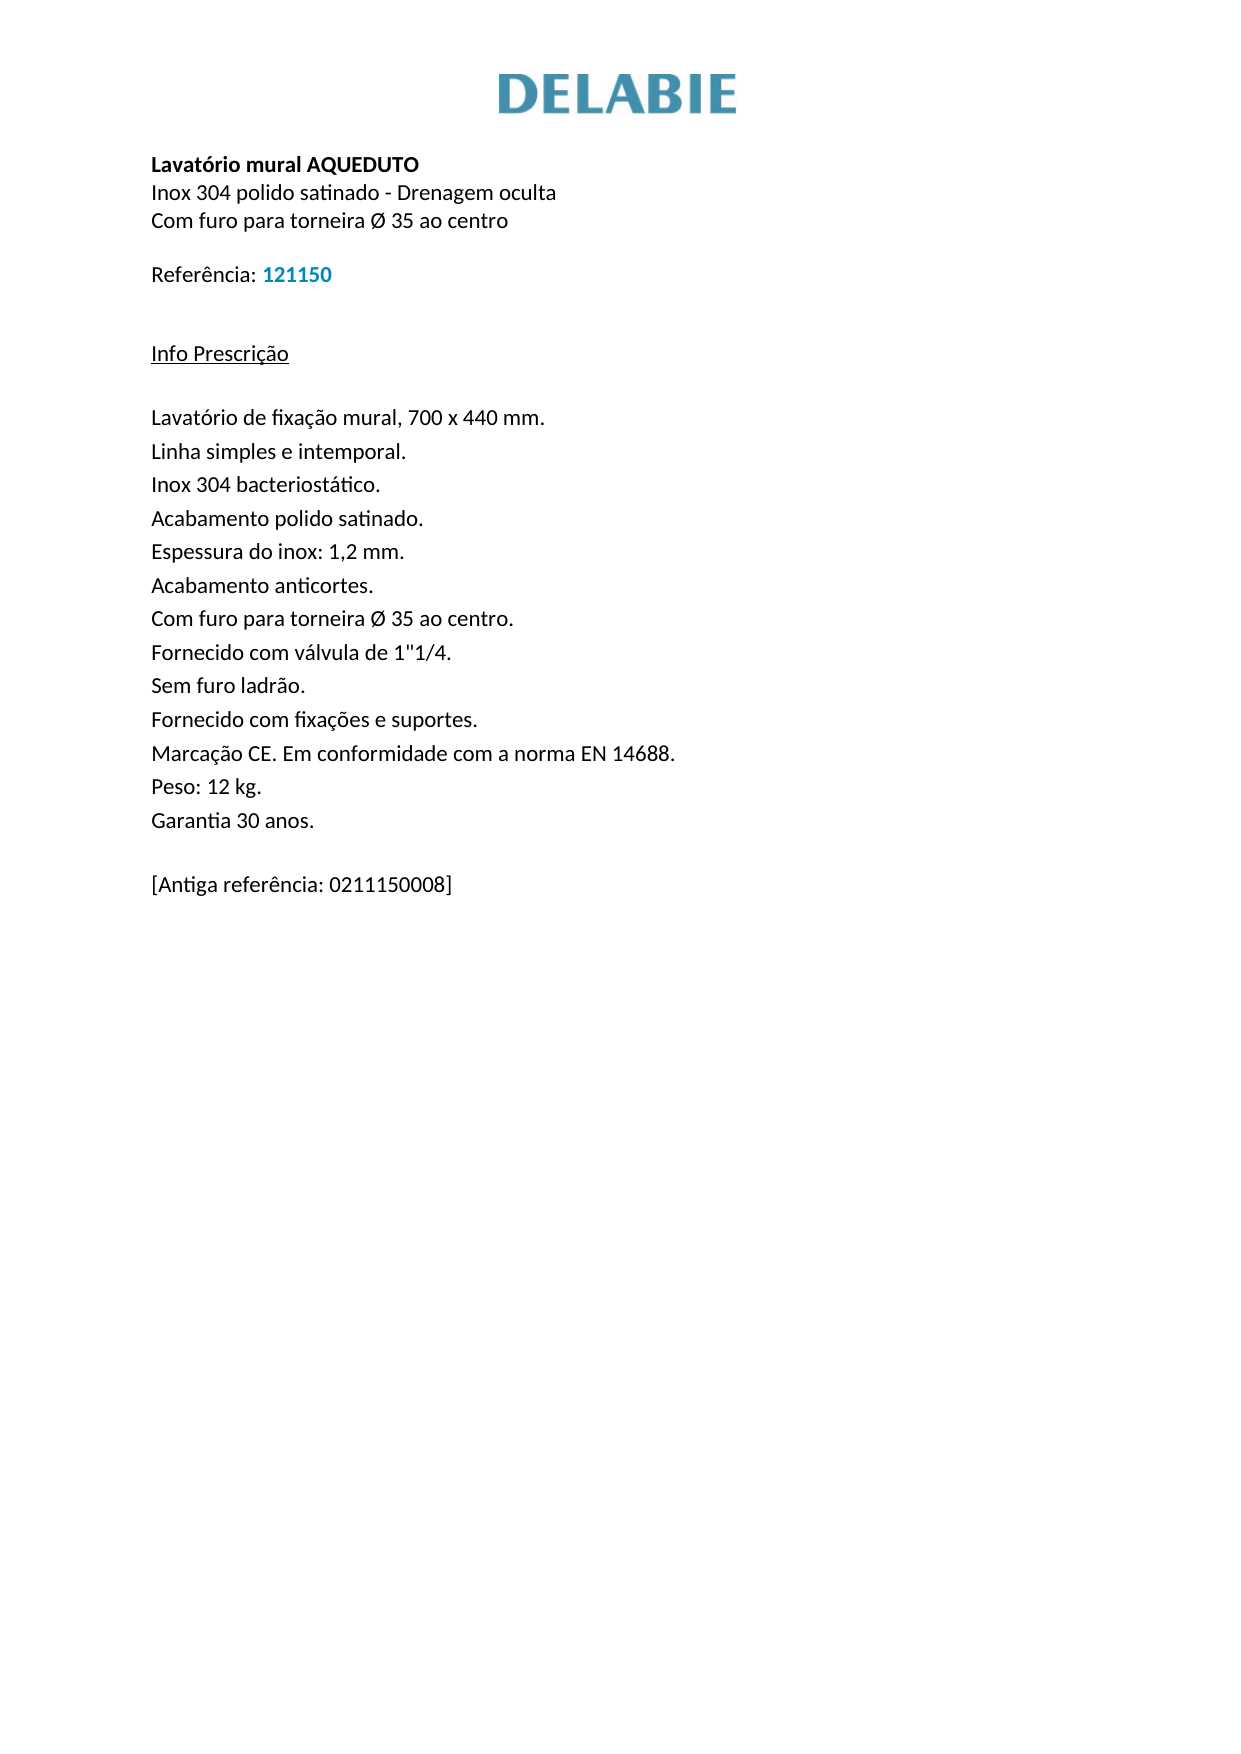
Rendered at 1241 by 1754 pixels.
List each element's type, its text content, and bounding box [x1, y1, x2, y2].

text Peso: 12 kg. [151, 772, 1084, 800]
text Marcação CE. Em conformidade com a norma EN 14688. [151, 739, 1084, 767]
text Espessura do inox: 1,2 mm. [151, 537, 1084, 566]
text Linha simples e intemporal. [151, 437, 1084, 465]
text Com furo para torneira Ø 35 ao centro [151, 206, 1084, 234]
text Garantia 30 anos. [151, 806, 1084, 834]
text Info Prescrição [151, 339, 1084, 367]
text Fornecido com válvula de 1"1/4. [151, 638, 1084, 666]
picture [497, 74, 738, 114]
text Inox 304 polido satinado - Drenagem oculta [151, 178, 1084, 206]
text Lavatório mural AQUEDUTO [151, 150, 1084, 178]
text Fornecido com fixações e suportes. [151, 705, 1084, 733]
text Inox 304 bacteriostático. [151, 470, 1084, 498]
text Acabamento anticortes. [151, 571, 1084, 599]
text Referência: 121150 [151, 260, 1084, 288]
text Sem furo ladrão. [151, 672, 1084, 700]
text Com furo para torneira Ø 35 ao centro. [151, 604, 1084, 633]
text Lavatório de fixação mural, 700 x 440 mm. [151, 403, 1084, 431]
text [Antiga referência: 0211150008] [151, 870, 1084, 898]
text Acabamento polido satinado. [151, 504, 1084, 532]
